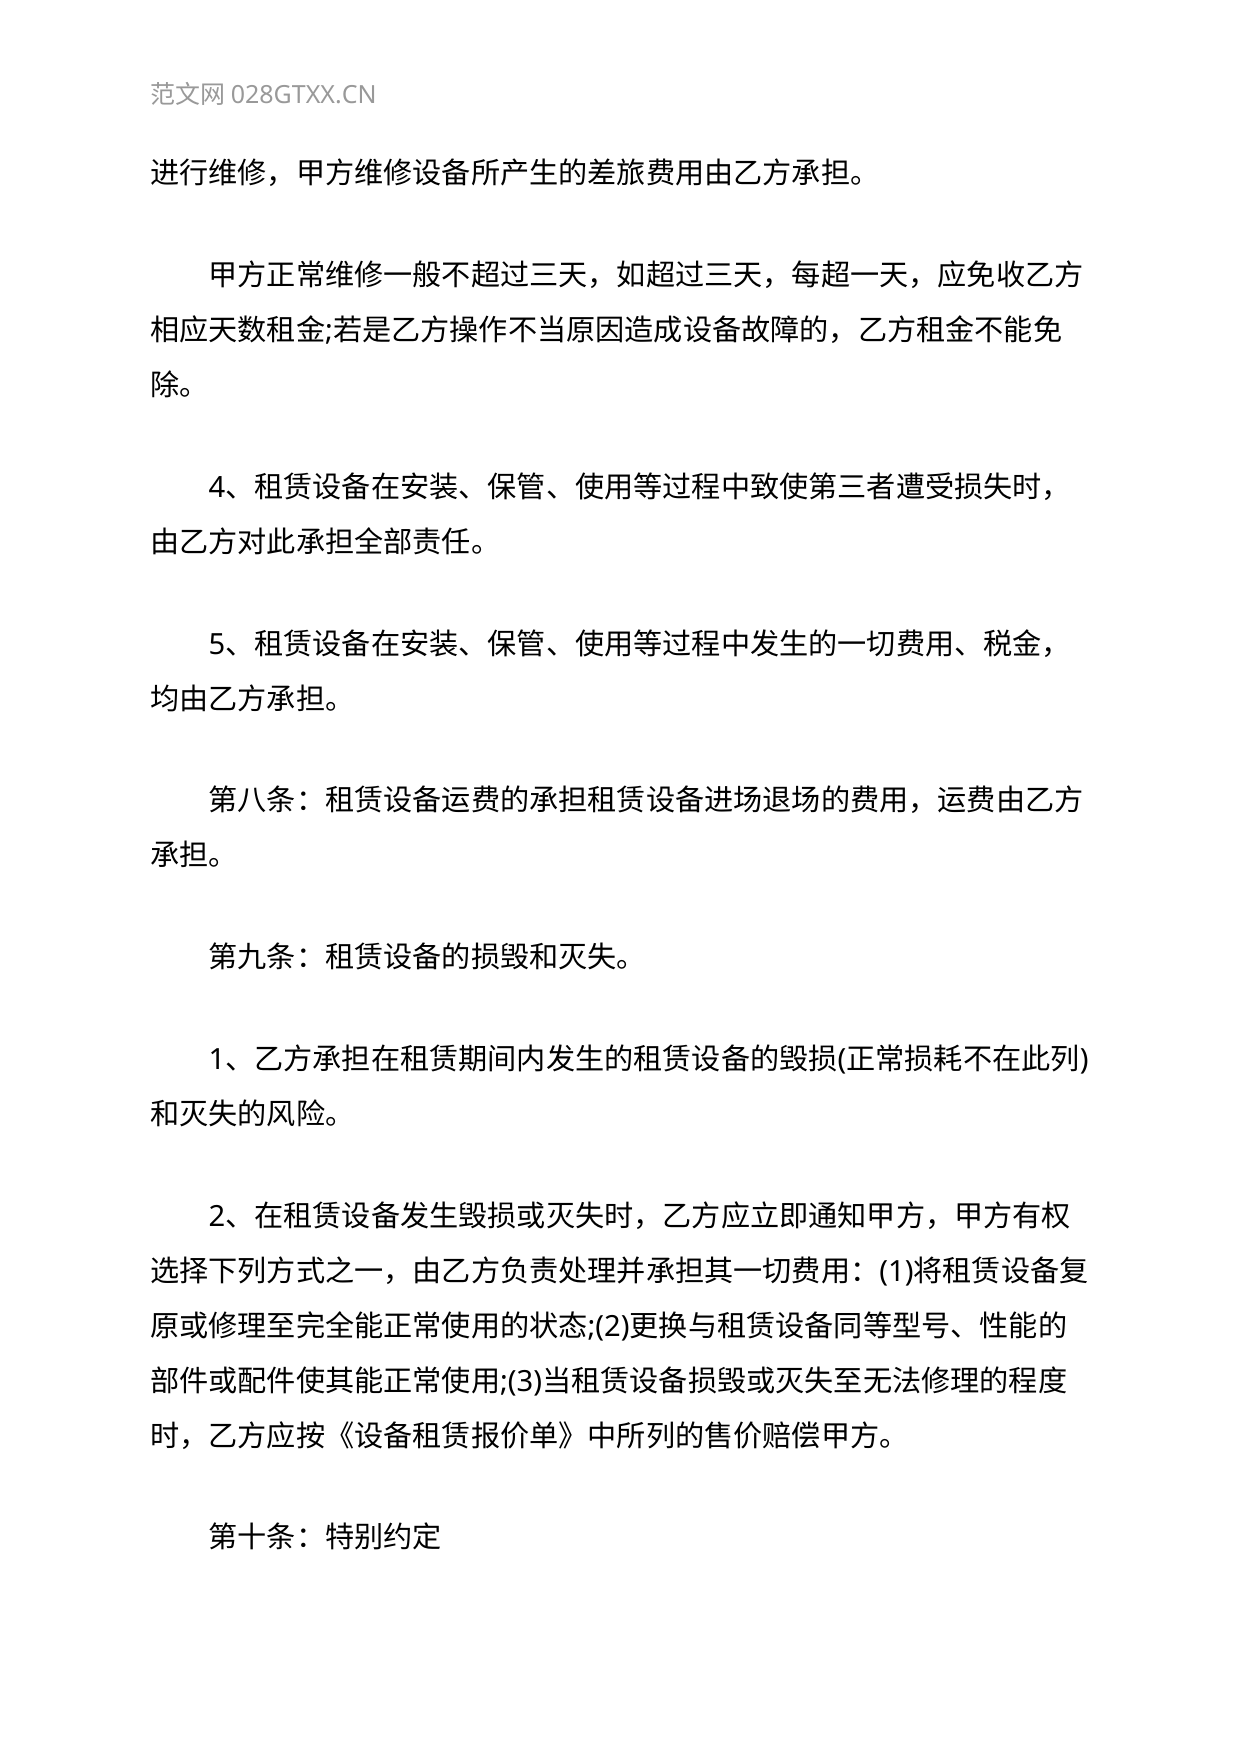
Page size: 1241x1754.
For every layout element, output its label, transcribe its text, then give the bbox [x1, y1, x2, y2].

text 2、在租赁设备发生毁损或灭失时，乙方应立即通知甲方，甲方有权选择下列方式之一，由乙方负责处理并承担其一切费用：(1)将租赁设备复原或修理至完全能正常使用的状态;(2)更换与租赁设备同等型号、性能的部件或配件使其能正常使用;(3)当租赁设备损毁或灭失至无法修理的程度时，乙方应按《设备租赁报价单》中所列的售价赔偿甲方。 [150, 1192, 1090, 1454]
text 第八条：租赁设备运费的承担租赁设备进场退场的费用，运费由乙方承担。 [150, 777, 1090, 874]
text 第九条：租赁设备的损毁和灭失。 [150, 934, 1090, 976]
text 第十条：特别约定 [150, 1514, 1090, 1556]
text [150, 150, 1090, 192]
text 4、租赁设备在安装、保管、使用等过程中致使第三者遭受损失时，由乙方对此承担全部责任。 [150, 463, 1090, 561]
text 甲方正常维修一般不超过三天，如超过三天，每超一天，应免收乙方相应天数租金;若是乙方操作不当原因造成设备故障的，乙方租金不能免除。 [150, 252, 1090, 404]
text 5、租赁设备在安装、保管、使用等过程中发生的一切费用、税金，均由乙方承担。 [150, 620, 1090, 717]
text 1、乙方承担在租赁期间内发生的租赁设备的毁损(正常损耗不在此列)和灭失的风险。 [150, 1035, 1090, 1133]
